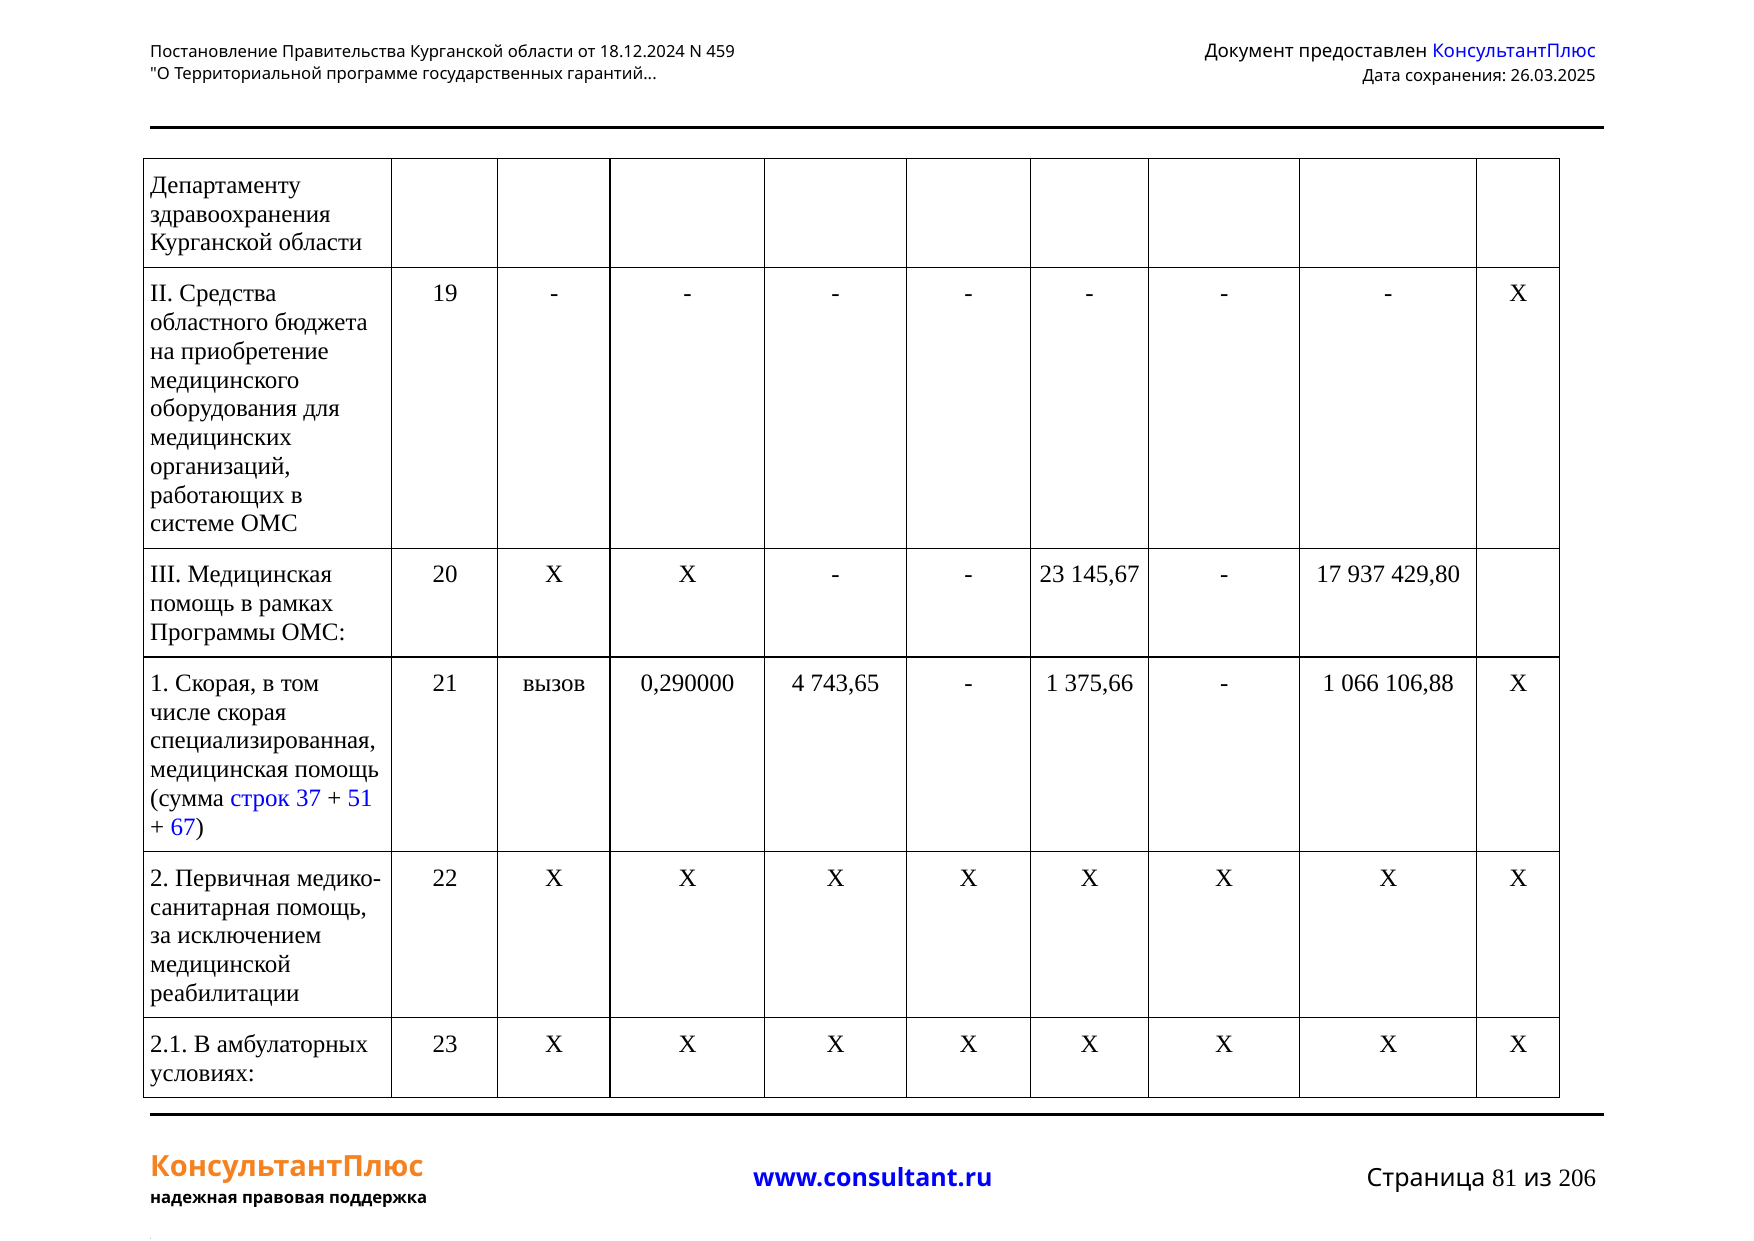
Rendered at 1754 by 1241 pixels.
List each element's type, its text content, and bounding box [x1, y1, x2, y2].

table_cell X [498, 852, 609, 1017]
table_cell 2.1. В амбулаторных условиях: [144, 1018, 391, 1097]
table_cell вызов [498, 658, 609, 851]
table_cell - [1149, 549, 1299, 656]
table_cell - [907, 159, 1030, 267]
table_cell 4 743,65 [765, 658, 906, 851]
table_cell X [1300, 1018, 1476, 1097]
table_cell 23 145,67 [1031, 549, 1148, 656]
table_cell 1 066 106,88 [1300, 658, 1476, 851]
table_cell 0,290000 [611, 658, 764, 851]
table_cell - [498, 268, 609, 548]
table_cell 2. Первичная медико-санитарная помощь, за исключением медицинской реабилитации [144, 852, 391, 1017]
table_cell - [1300, 268, 1476, 548]
table_cell - [907, 549, 1030, 656]
table_cell X [1477, 268, 1559, 548]
table_cell - [498, 159, 609, 267]
table_cell - [765, 159, 906, 267]
table_cell - [1031, 268, 1148, 548]
table_cell X [498, 1018, 609, 1097]
table_cell - [1149, 658, 1299, 851]
table_cell X [907, 1018, 1030, 1097]
table_cell 22 [392, 852, 497, 1017]
table_cell 23 [392, 1018, 497, 1097]
table_cell X [1300, 852, 1476, 1017]
table_cell X [611, 549, 764, 656]
table_cell X [611, 1018, 764, 1097]
table_cell X [1031, 852, 1148, 1017]
table_cell X [1477, 159, 1559, 267]
table_cell 1 375,66 [1031, 658, 1148, 851]
table_cell II. Средства областного бюджета на приобретение медицинского оборудования для медицинских организаций, работающих в системе ОМС [144, 268, 391, 548]
table_cell X [498, 549, 609, 656]
table_cell - [1031, 159, 1148, 267]
table_cell 21 [392, 658, 497, 851]
table_cell X [907, 852, 1030, 1017]
table_cell III. Медицинская помощь в рамках Программы ОМС: [144, 549, 391, 656]
table_cell X [1477, 852, 1559, 1017]
table_cell 1. Скорая, в том числе скорая специализированная, медицинская помощь (сумма строк 37 + 51 + 67) [144, 658, 391, 851]
table_cell - [1149, 268, 1299, 548]
table_cell 17 937 429,80 [1300, 549, 1476, 656]
table_cell - [611, 268, 764, 548]
table_cell 20 [392, 549, 497, 656]
table_cell - [907, 268, 1030, 548]
table_cell [1477, 549, 1559, 656]
table_cell X [765, 1018, 906, 1097]
table_cell X [1149, 852, 1299, 1017]
table_cell X [765, 852, 906, 1017]
table_cell X [1477, 658, 1559, 851]
table_cell X [1149, 1018, 1299, 1097]
table_cell X [1477, 1018, 1559, 1097]
table_cell - [765, 268, 906, 548]
table_cell X [611, 852, 764, 1017]
table_cell - [765, 549, 906, 656]
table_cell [144, 159, 391, 267]
table_cell X [1031, 1018, 1148, 1097]
table_cell - [611, 159, 764, 267]
table_cell 19 [392, 268, 497, 548]
table_cell -- [1300, 159, 1476, 267]
table_cell - [907, 658, 1030, 851]
table_cell 18 [392, 159, 497, 267]
table_cell - [1149, 159, 1299, 267]
